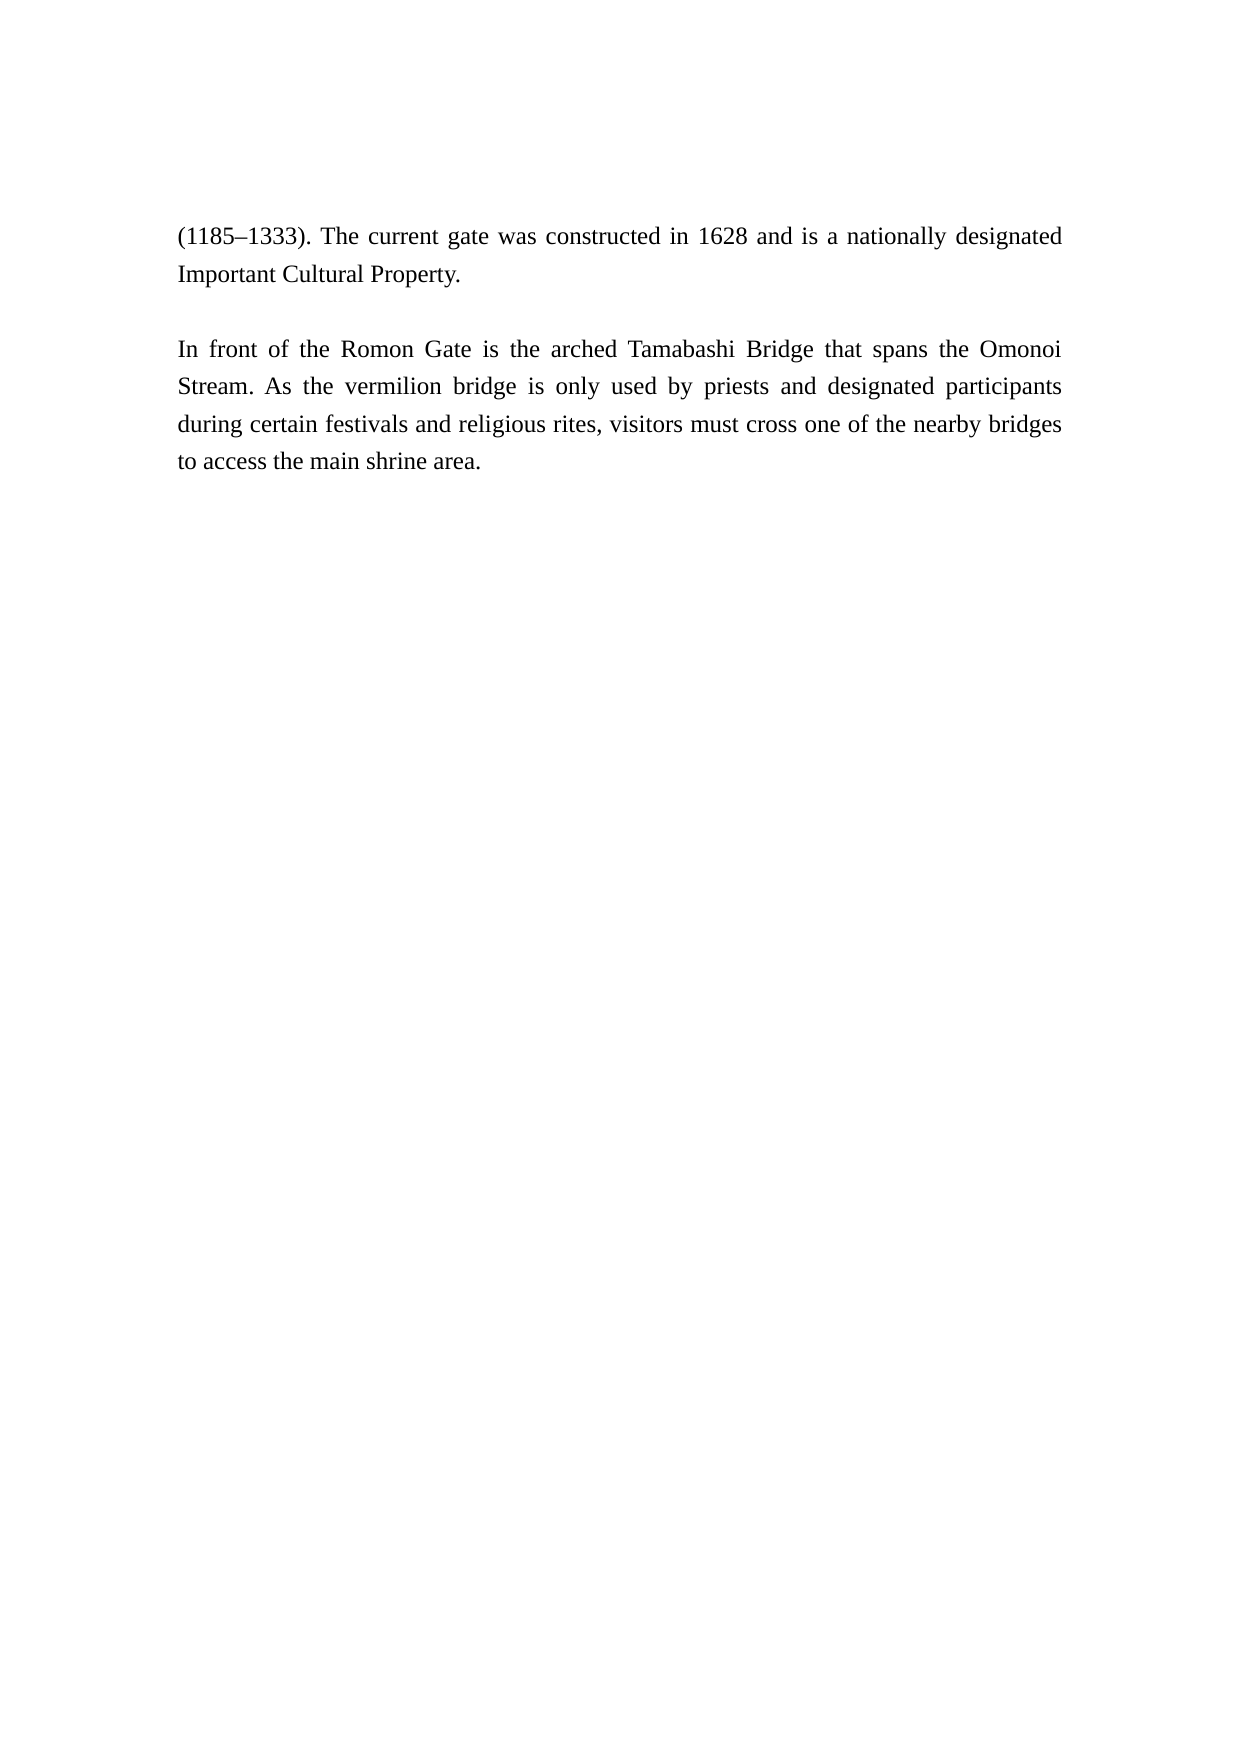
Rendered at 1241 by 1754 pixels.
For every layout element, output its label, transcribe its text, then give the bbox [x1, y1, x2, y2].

text In front of the Romon Gate is the arched Tamabashi Bridge that spans the Omonoi Stream. As the vermilion bridge is only used by priests and designated participants during certain festivals and religious rites, visitors must cross one of the nearby bridges to access the main shrine area. [177, 329, 1063, 479]
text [177, 217, 1063, 292]
